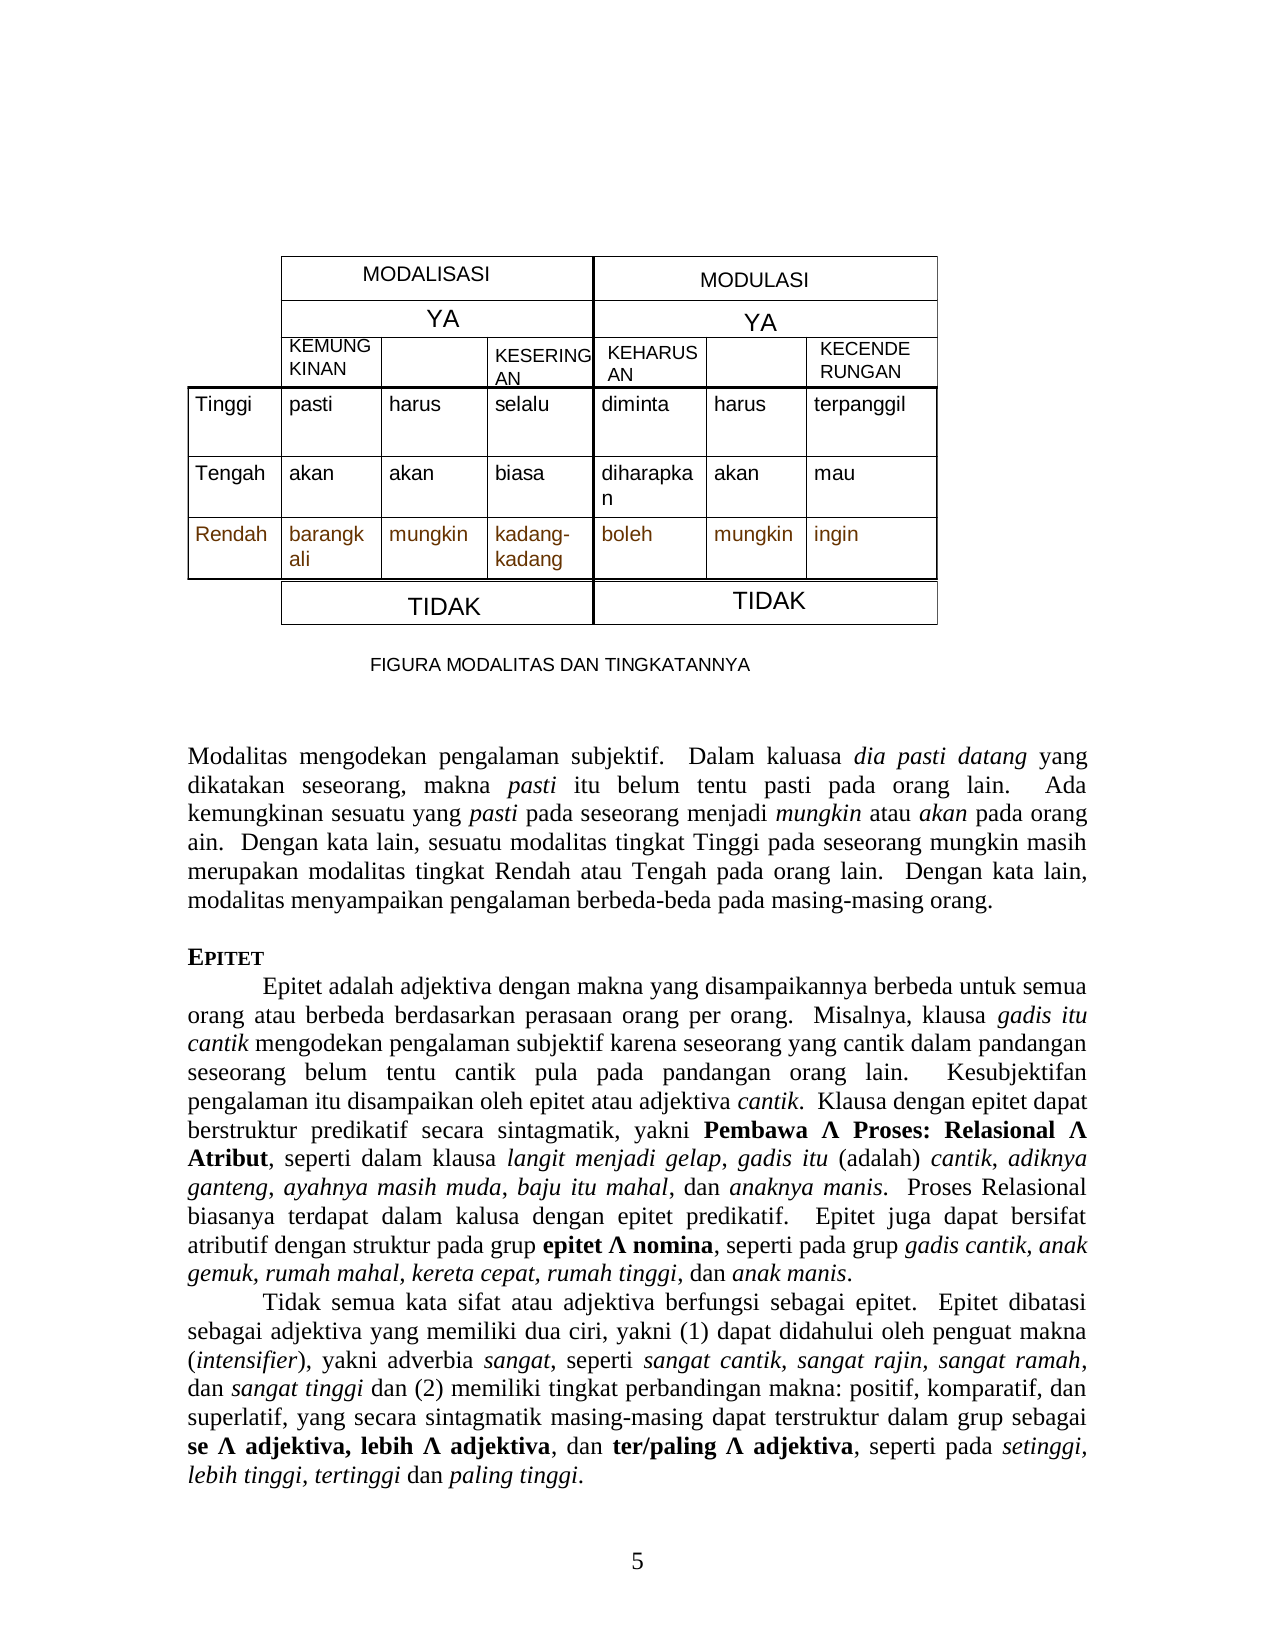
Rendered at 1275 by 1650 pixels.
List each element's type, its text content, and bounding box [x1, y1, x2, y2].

text Epitet [187, 942, 1087, 971]
text Epitet adalah adjektiva dengan makna yang disampaikannya berbeda untuk semua orang atau berbeda berdasarkan perasaan orang per orang. Misalnya, klausa gadis itu cantik mengodekan pengalaman subjektif karena seseorang yang cantik dalam pandangan seseorang belum tentu cantik pula pada pandangan orang lain. Kesubjektifan pengalaman itu disampaikan oleh epitet atau adjektiva cantik. Klausa dengan epitet dapat berstruktur predikatif secara sintagmatik, yakni Pembawa Λ Proses: Relasional Λ Atribut, seperti dalam klausa langit menjadi gelap, gadis itu (adalah) cantik, adiknya ganteng, ayahnya masih muda, baju itu mahal, dan anaknya manis. Proses Relasional biasanya terdapat dalam kalusa dengan epitet predikatif. Epitet juga dapat bersifat atributif dengan struktur pada grup epitet Λ nomina, seperti pada grup gadis cantik, anak gemuk, rumah mahal, kereta cepat, rumah tinggi, dan anak manis. [187, 971, 1087, 1287]
text Tidak semua kata sifat atau adjektiva berfungsi sebagai epitet. Epitet dibatasi sebagai adjektiva yang memiliki dua ciri, yakni (1) dapat didahului oleh penguat makna (intensifier), yakni adverbia sangat, seperti sangat cantik, sangat rajin, sangat ramah, dan sangat tinggi dan (2) memiliki tingkat perbandingan makna: positif, komparatif, dan superlatif, yang secara sintagmatik masing-masing dapat terstruktur dalam grup sebagai se Λ adjektiva, lebih Λ adjektiva, dan ter/paling Λ adjektiva, seperti pada setinggi, lebih tinggi, tertinggi dan paling tinggi. [187, 1287, 1087, 1488]
text Modalitas mengodekan pengalaman subjektif. Dalam kaluasa dia pasti datang yang dikatakan seseorang, makna pasti itu belum tentu pasti pada orang lain. Ada kemungkinan sesuatu yang pasti pada seseorang menjadi mungkin atau akan pada orang ain. Dengan kata lain, sesuatu modalitas tingkat Tinggi pada seseorang mungkin masih merupakan modalitas tingkat Rendah atau Tengah pada orang lain. Dengan kata lain, modalitas menyampaikan pengalaman berbeda-beda pada masing-masing orang. [187, 741, 1087, 913]
